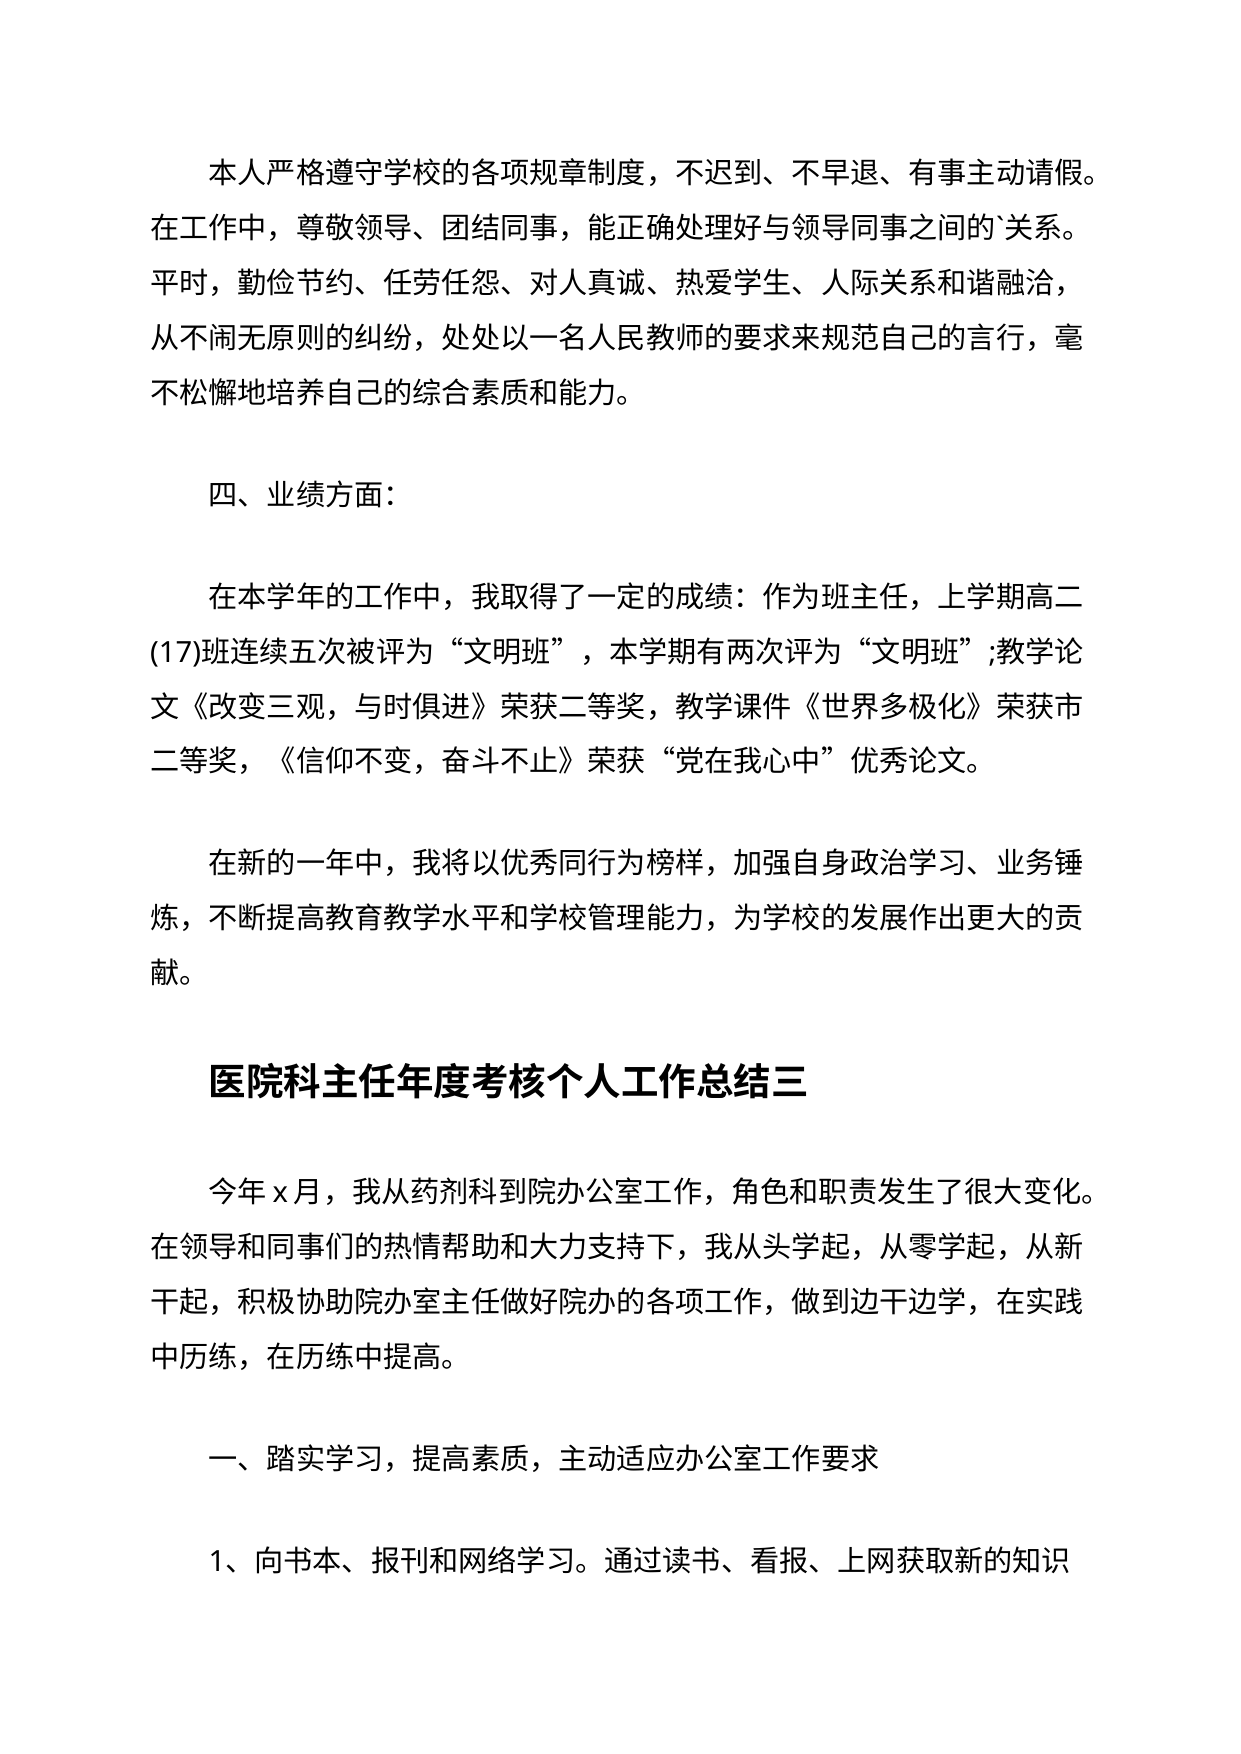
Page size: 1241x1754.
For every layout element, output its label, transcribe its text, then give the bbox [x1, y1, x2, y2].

text 四、业绩方面： [150, 471, 1090, 514]
text 医院科主任年度考核个人工作总结三 [150, 1051, 1090, 1106]
text 今年x月，我从药剂科到院办公室工作，角色和职责发生了很大变化。在领导和同事们的热情帮助和大力支持下，我从头学起，从零学起，从新干起，积极协助院办室主任做好院办的各项工作，做到边干边学，在实践中历练，在历练中提高。 [150, 1169, 1090, 1376]
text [150, 1537, 1090, 1579]
text 一、踏实学习，提高素质，主动适应办公室工作要求 [150, 1435, 1090, 1478]
text 在新的一年中，我将以优秀同行为榜样，加强自身政治学习、业务锤炼，不断提高教育教学水平和学校管理能力，为学校的发展作出更大的贡献。 [150, 840, 1090, 992]
text 在本学年的工作中，我取得了一定的成绩：作为班主任，上学期高二(17)班连续五次被评为“文明班”，本学期有两次评为“文明班”;教学论文《改变三观，与时俱进》荣获二等奖，教学课件《世界多极化》荣获市二等奖，《信仰不变，奋斗不止》荣获“党在我心中”优秀论文。 [150, 573, 1090, 780]
text 本人严格遵守学校的各项规章制度，不迟到、不早退、有事主动请假。在工作中，尊敬领导、团结同事，能正确处理好与领导同事之间的`关系。平时，勤俭节约、任劳任怨、对人真诚、热爱学生、人际关系和谐融洽，从不闹无原则的纠纷，处处以一名人民教师的要求来规范自己的言行，毫不松懈地培养自己的综合素质和能力。 [150, 150, 1090, 412]
